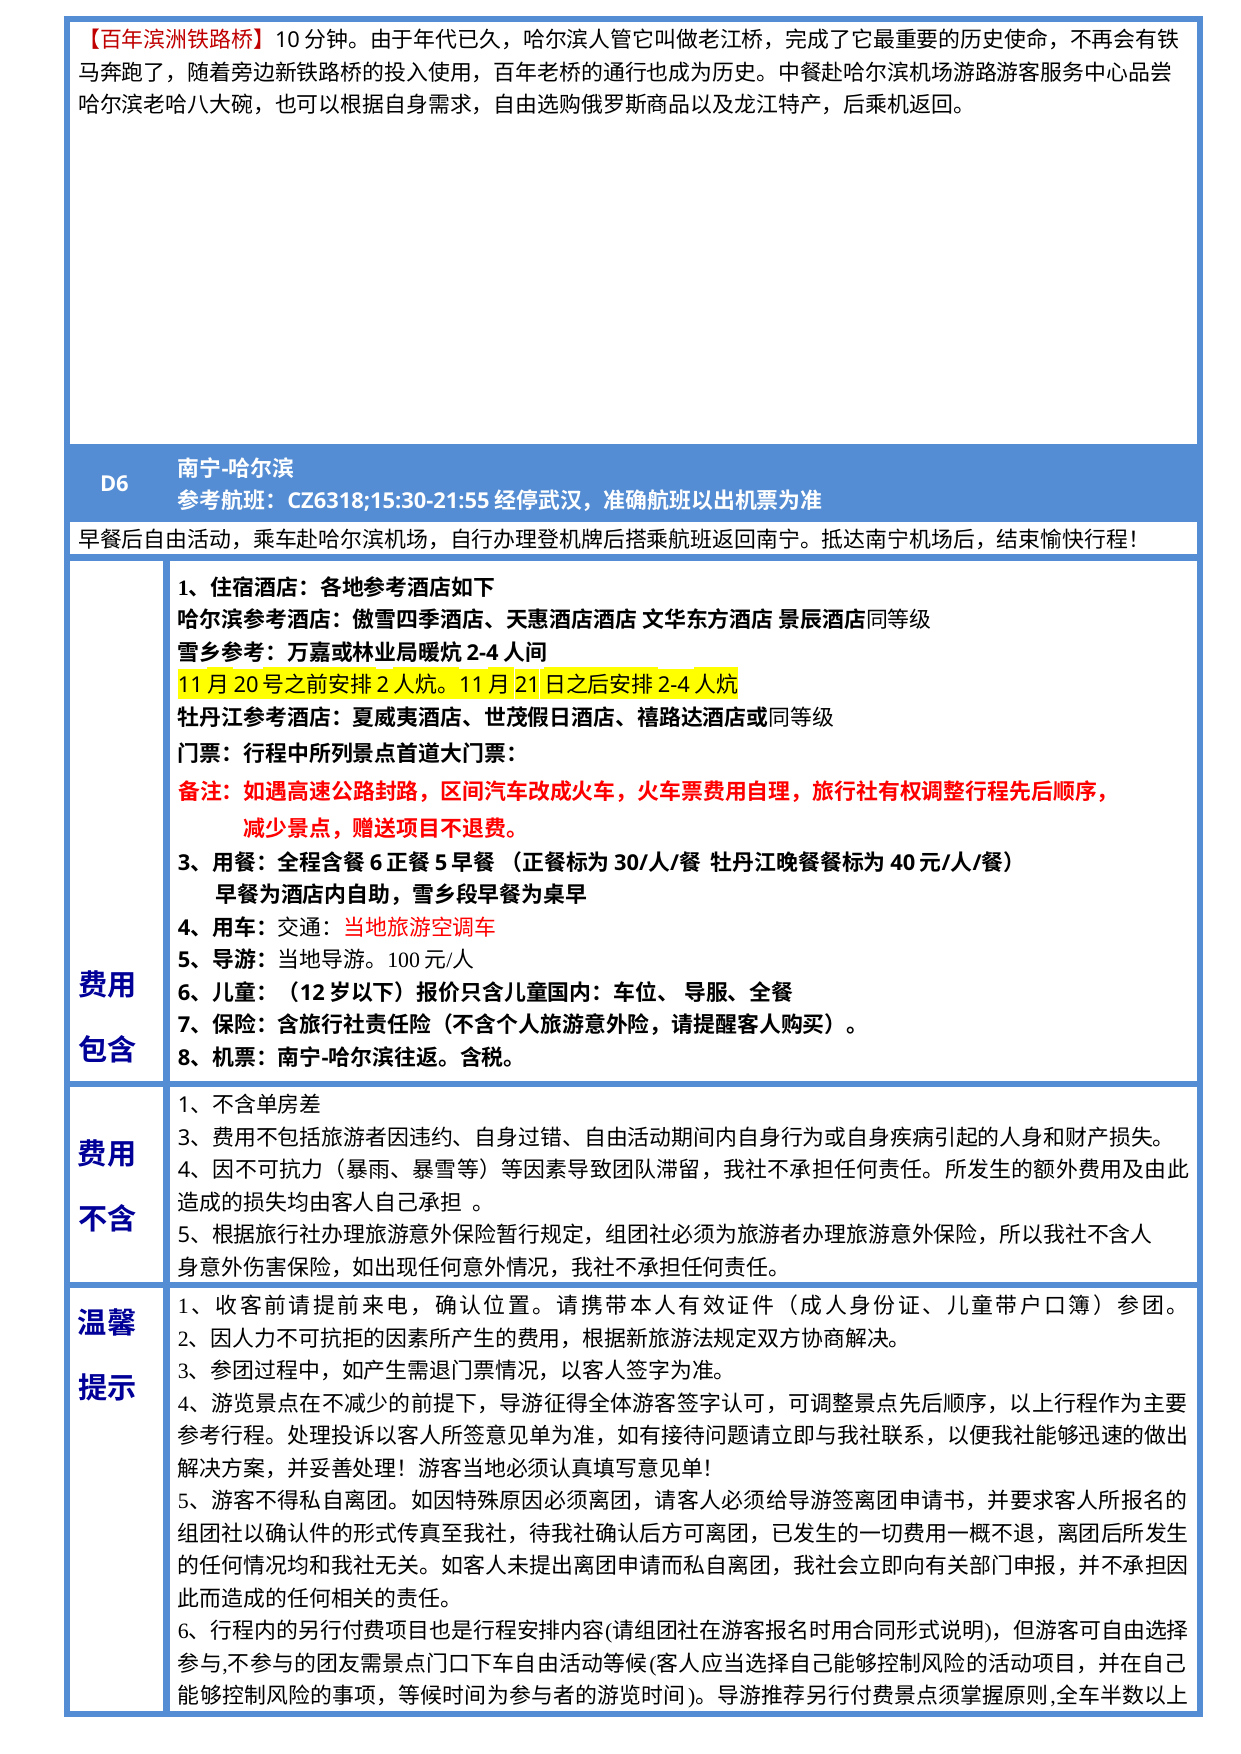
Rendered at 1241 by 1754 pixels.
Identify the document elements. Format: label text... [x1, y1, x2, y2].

table_cell 费用包含 [70, 561, 163, 1081]
table_cell 早餐后自由活动，乘车赴哈尔滨机场，自行办理登机牌后搭乘航班返回南宁。抵达南宁机场后，结束愉快行程！ [70, 522, 1197, 554]
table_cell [70, 22, 1197, 444]
table_cell 南宁-哈尔滨 参考航班：CZ6318;15:30-21:55经停武汉，准确航班以出机票为准 [170, 451, 1197, 516]
table_cell D6 [70, 451, 163, 516]
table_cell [170, 1288, 1197, 1711]
table_cell 住宿酒店：各地参考酒店如下 哈尔滨参考酒店：傲雪四季酒店、天惠酒店酒店 文华东方酒店 景辰酒店同等级 雪乡参考：万嘉或林业局暖炕2-4人间 11月20号之前安排2人炕。11月21日之后安排2-4人炕 牡丹江参考酒店：夏威夷酒店、世茂假日酒店、禧路达酒店或同等级 门票：行程中所列景点首道大门票： 备注：如遇高速公路封路，区间汽车改成火车，火车票费用自理，旅行社有权调整行程先后顺序， 减少景点，赠送项目不退费。 3、用餐：全程含餐6正餐5早餐 （正餐标为30/人/餐 牡丹江晚餐餐标为40元/人/餐） 早餐为酒店内自助，雪乡段早餐为桌早 4、用车：交通：当地旅游空调车 5、导游：当地导游。100元/人 6、儿童：（12岁以下）报价只含儿童国内：车位、 导服、全餐 7、保险：含旅行社责任险（不含个人旅游意外险，请提醒客人购买）。 8、机票：南宁-哈尔滨往返。含税。 [170, 561, 1197, 1081]
table_cell 费用不含 [70, 1087, 163, 1282]
table_cell 温馨提示 [70, 1288, 163, 1711]
table_cell 1、不含单房差 3、费用不包括旅游者因违约、自身过错、自由活动期间内自身行为或自身疾病引起的人身和财产损失。 4、因不可抗力（暴雨、暴雪等）等因素导致团队滞留，我社不承担任何责任。所发生的额外费用及由此造成的损失均由客人自己承担 。 5、根据旅行社办理旅游意外保险暂行规定，组团社必须为旅游者办理旅游意外保险，所以我社不含人身意外伤害保险，如出现任何意外情况，我社不承担任何责任。 [170, 1087, 1197, 1282]
